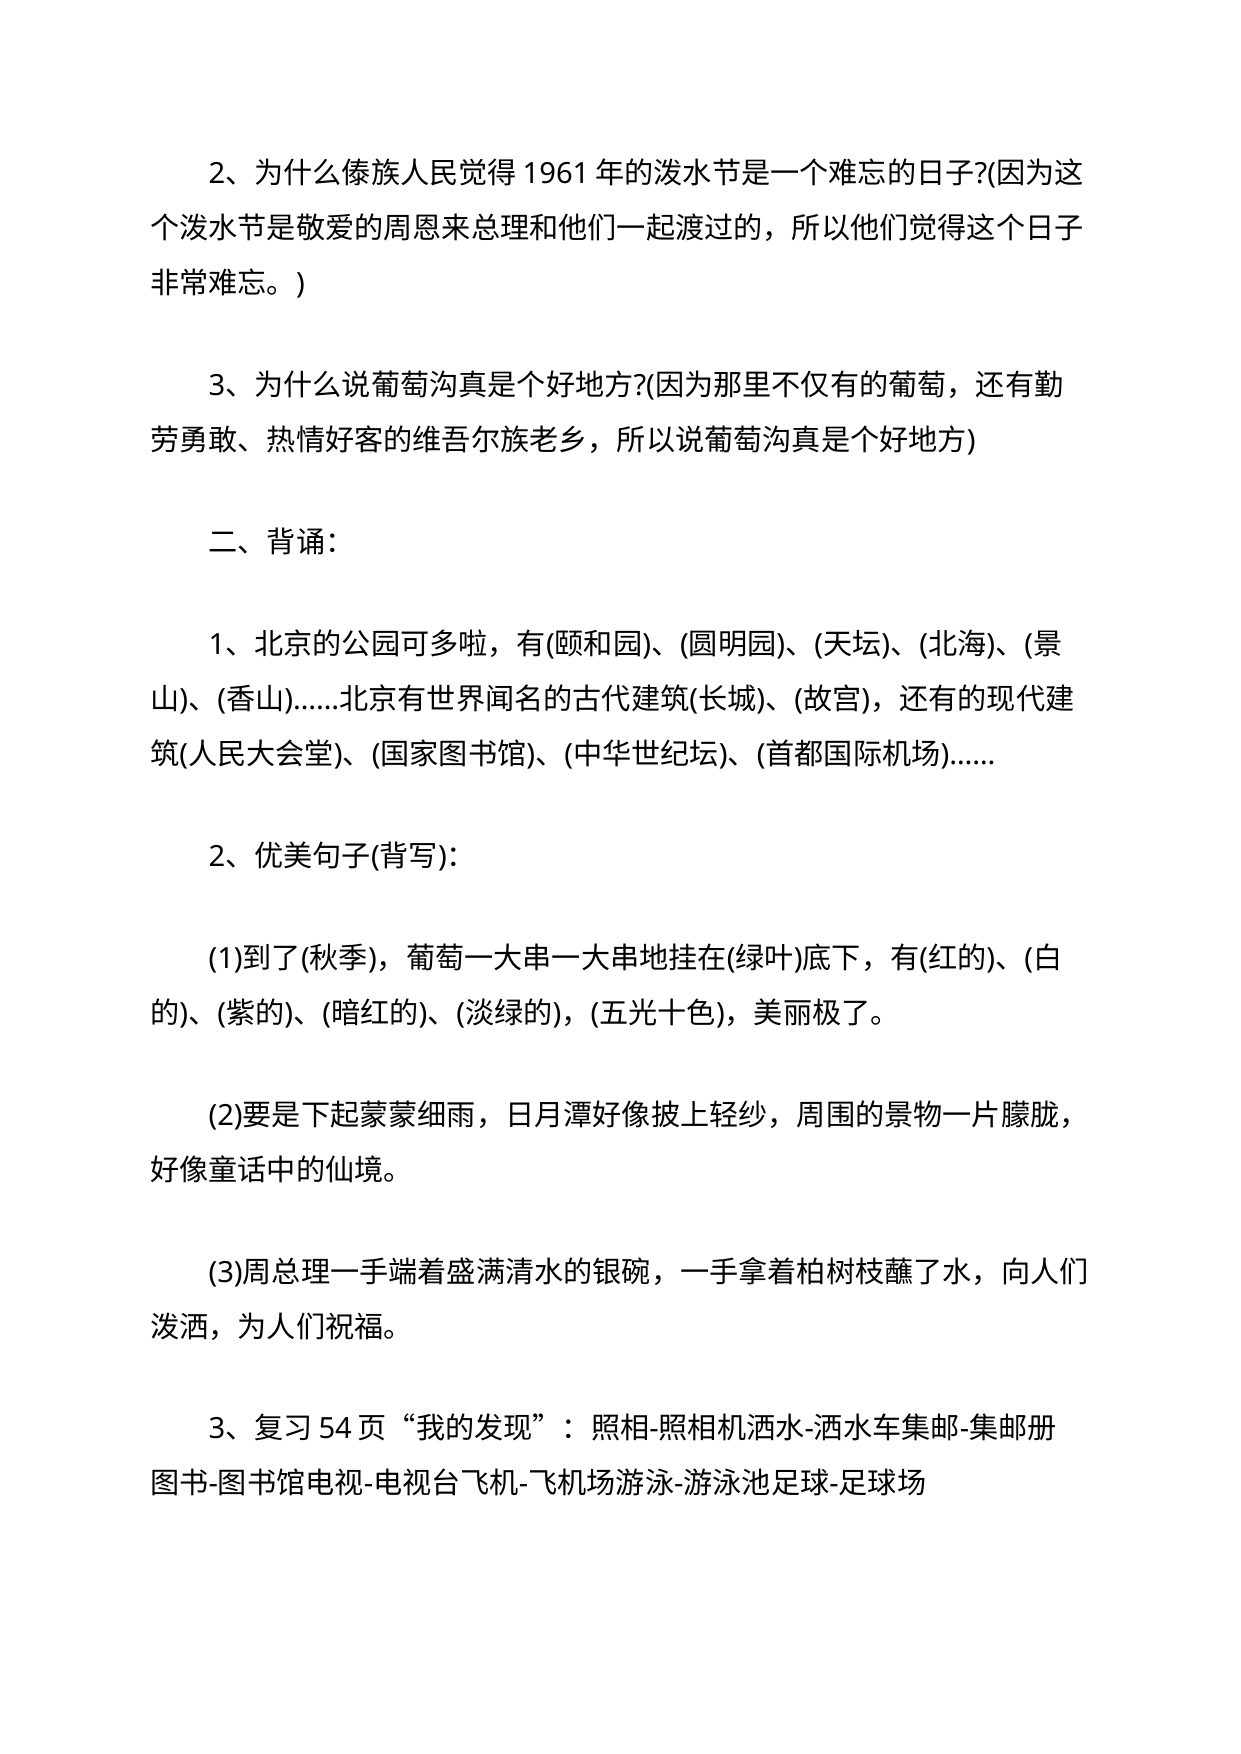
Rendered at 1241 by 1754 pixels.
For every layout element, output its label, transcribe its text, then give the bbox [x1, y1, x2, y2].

text 1、北京的公园可多啦，有(颐和园)、(圆明园)、(天坛)、(北海)、(景山)、(香山)……北京有世界闻名的古代建筑(长城)、(故宫)，还有的现代建筑(人民大会堂)、(国家图书馆)、(中华世纪坛)、(首都国际机场)…… [150, 621, 1090, 773]
text (2)要是下起蒙蒙细雨，日月潭好像披上轻纱，周围的景物一片朦胧，好像童话中的仙境。 [150, 1092, 1090, 1189]
text (3)周总理一手端着盛满清水的银碗，一手拿着柏树枝蘸了水，向人们泼洒，为人们祝福。 [150, 1248, 1090, 1346]
text 3、为什么说葡萄沟真是个好地方?(因为那里不仅有的葡萄，还有勤劳勇敢、热情好客的维吾尔族老乡，所以说葡萄沟真是个好地方) [150, 362, 1090, 459]
text 二、背诵： [150, 519, 1090, 561]
text 2、为什么傣族人民觉得1961年的泼水节是一个难忘的日子?(因为这个泼水节是敬爱的周恩来总理和他们一起渡过的，所以他们觉得这个日子非常难忘。) [150, 150, 1090, 302]
text (1)到了(秋季)，葡萄一大串一大串地挂在(绿叶)底下，有(红的)、(白的)、(紫的)、(暗红的)、(淡绿的)，(五光十色)，美丽极了。 [150, 934, 1090, 1032]
text 2、优美句子(背写)： [150, 833, 1090, 875]
text 3、复习54页“我的发现”：照相-照相机洒水-洒水车集邮-集邮册 图书-图书馆电视-电视台飞机-飞机场游泳-游泳池足球-足球场 [150, 1405, 1090, 1502]
